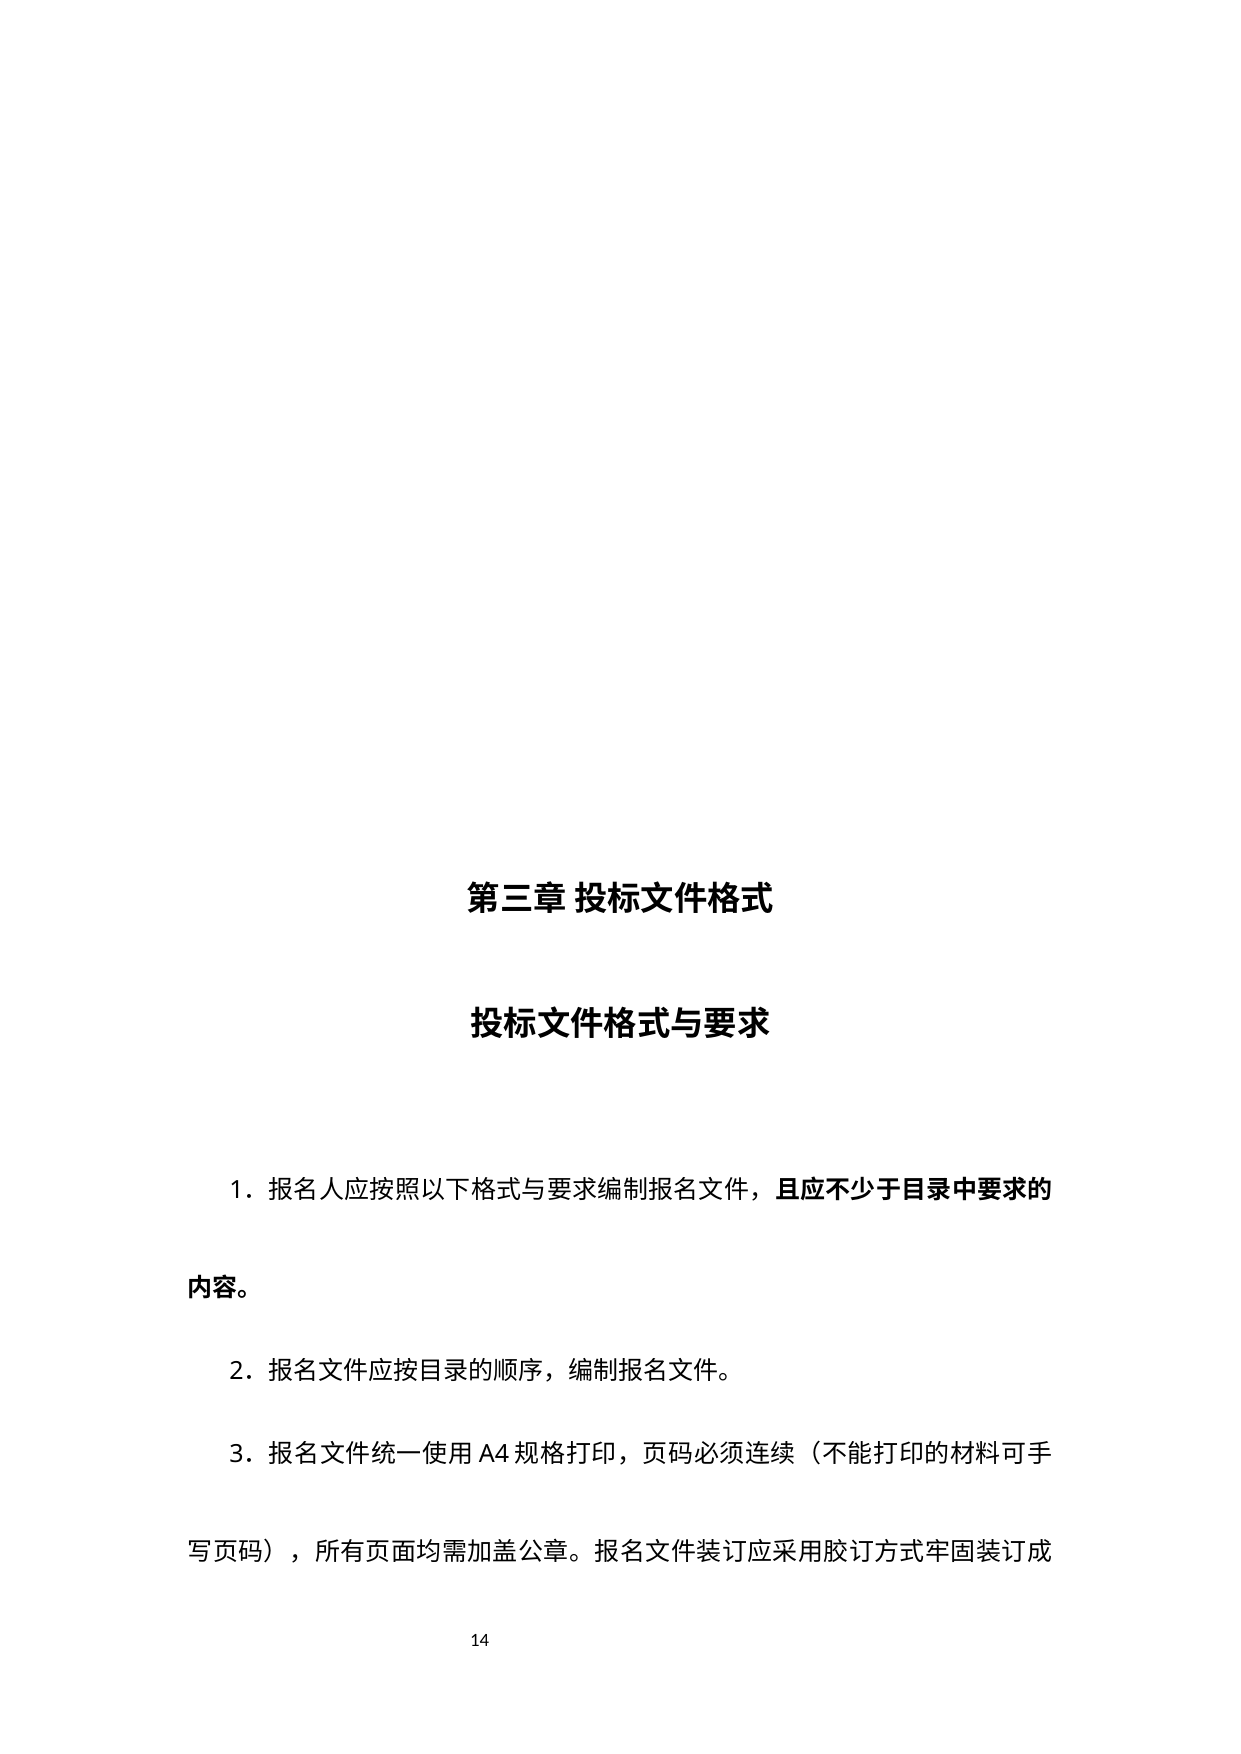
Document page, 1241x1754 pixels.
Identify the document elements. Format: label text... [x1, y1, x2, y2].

subtitle 投标文件格式与要求 [187, 988, 1053, 1053]
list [187, 1419, 1053, 1582]
list 报名文件应按目录的顺序，编制报名文件。 [187, 1336, 1053, 1401]
list 第三章 投标文件格式 [187, 864, 1053, 929]
list 报名人应按照以下格式与要求编制报名文件，且应不少于目录中要求的内容。 [187, 1155, 1053, 1318]
